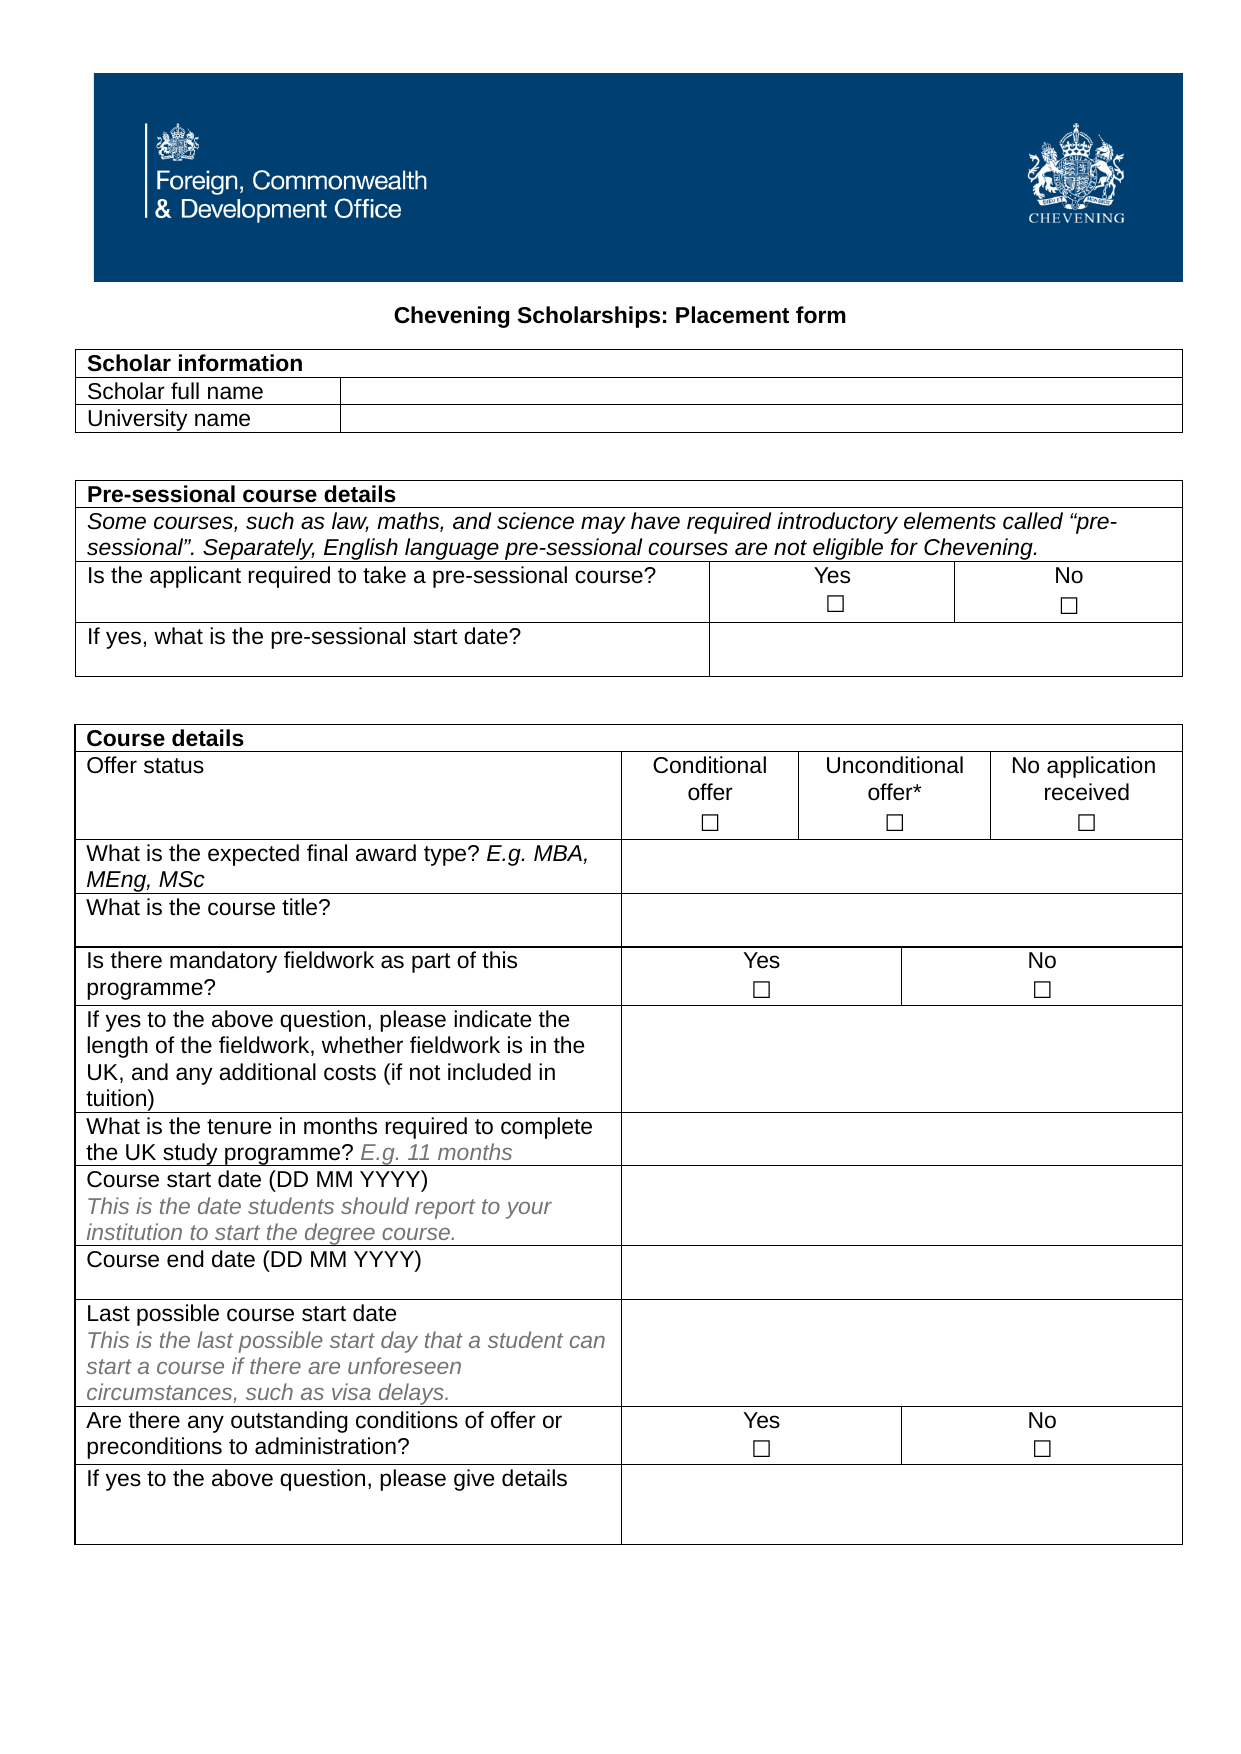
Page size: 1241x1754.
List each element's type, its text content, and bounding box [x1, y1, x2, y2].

table_cell What is the expected final award type? E.g. MBA, MEng, MSc [76, 840, 621, 893]
table_cell If yes to the above question, please give details [76, 1465, 621, 1544]
table_cell No [902, 948, 1182, 1005]
table_cell Course start date (DD MM YYYY) This is the date students should report to your institution to start the degree course. [76, 1166, 621, 1245]
table_cell [622, 1006, 1182, 1112]
table_cell Yes [710, 562, 954, 622]
table_cell University name [76, 405, 340, 432]
table_cell Is the applicant required to take a pre-sessional course? [76, 562, 709, 622]
table_cell If yes, what is the pre-sessional start date? [76, 623, 709, 676]
table_cell [341, 405, 1182, 432]
table_cell [710, 623, 1182, 676]
table_cell [622, 1300, 1182, 1406]
table_cell Unconditional offer* [799, 752, 990, 839]
table_cell [622, 1113, 1182, 1165]
text Chevening Scholarships: Placement form [75, 302, 1165, 329]
table_cell No application received [991, 752, 1182, 839]
table_cell No [955, 562, 1182, 622]
table_cell No [902, 1407, 1182, 1464]
table_cell [622, 1246, 1182, 1299]
table_cell Course end date (DD MM YYYY) [76, 1246, 621, 1299]
table_header Pre-sessional course details [76, 481, 1182, 507]
table_cell [622, 840, 1182, 893]
table_cell [622, 1465, 1182, 1544]
table_cell Are there any outstanding conditions of offer or preconditions to administration? [76, 1407, 621, 1464]
table_cell Offer status [76, 752, 621, 839]
table_cell What is the tenure in months required to complete the UK study programme? E.g. 11 months [76, 1113, 621, 1165]
table_cell Yes [622, 948, 901, 1005]
table_cell [341, 378, 1182, 404]
table_header Course details [76, 725, 1182, 751]
table_cell If yes to the above question, please indicate the length of the fieldwork, whether fieldwork is in the UK, and any additional costs (if not included in tuition) [76, 1006, 621, 1112]
table_cell Conditional offer [622, 752, 798, 839]
table_cell Is there mandatory fieldwork as part of this programme? [76, 948, 621, 1005]
table_cell [622, 894, 1182, 946]
table_cell Yes [622, 1407, 901, 1464]
table_cell [622, 1166, 1182, 1245]
table_cell What is the course title? [76, 894, 621, 946]
table_cell Some courses, such as law, maths, and science may have required introductory elements called “pre-sessional”. Separately, English language pre-sessional courses are not eligible for Chevening. [76, 508, 1182, 561]
table_header Scholar information [76, 350, 1182, 377]
table_cell Last possible course start date This is the last possible start day that a student can start a course if there are unforeseen circumstances, such as visa delays. [76, 1300, 621, 1406]
table_cell Scholar full name [76, 378, 340, 404]
